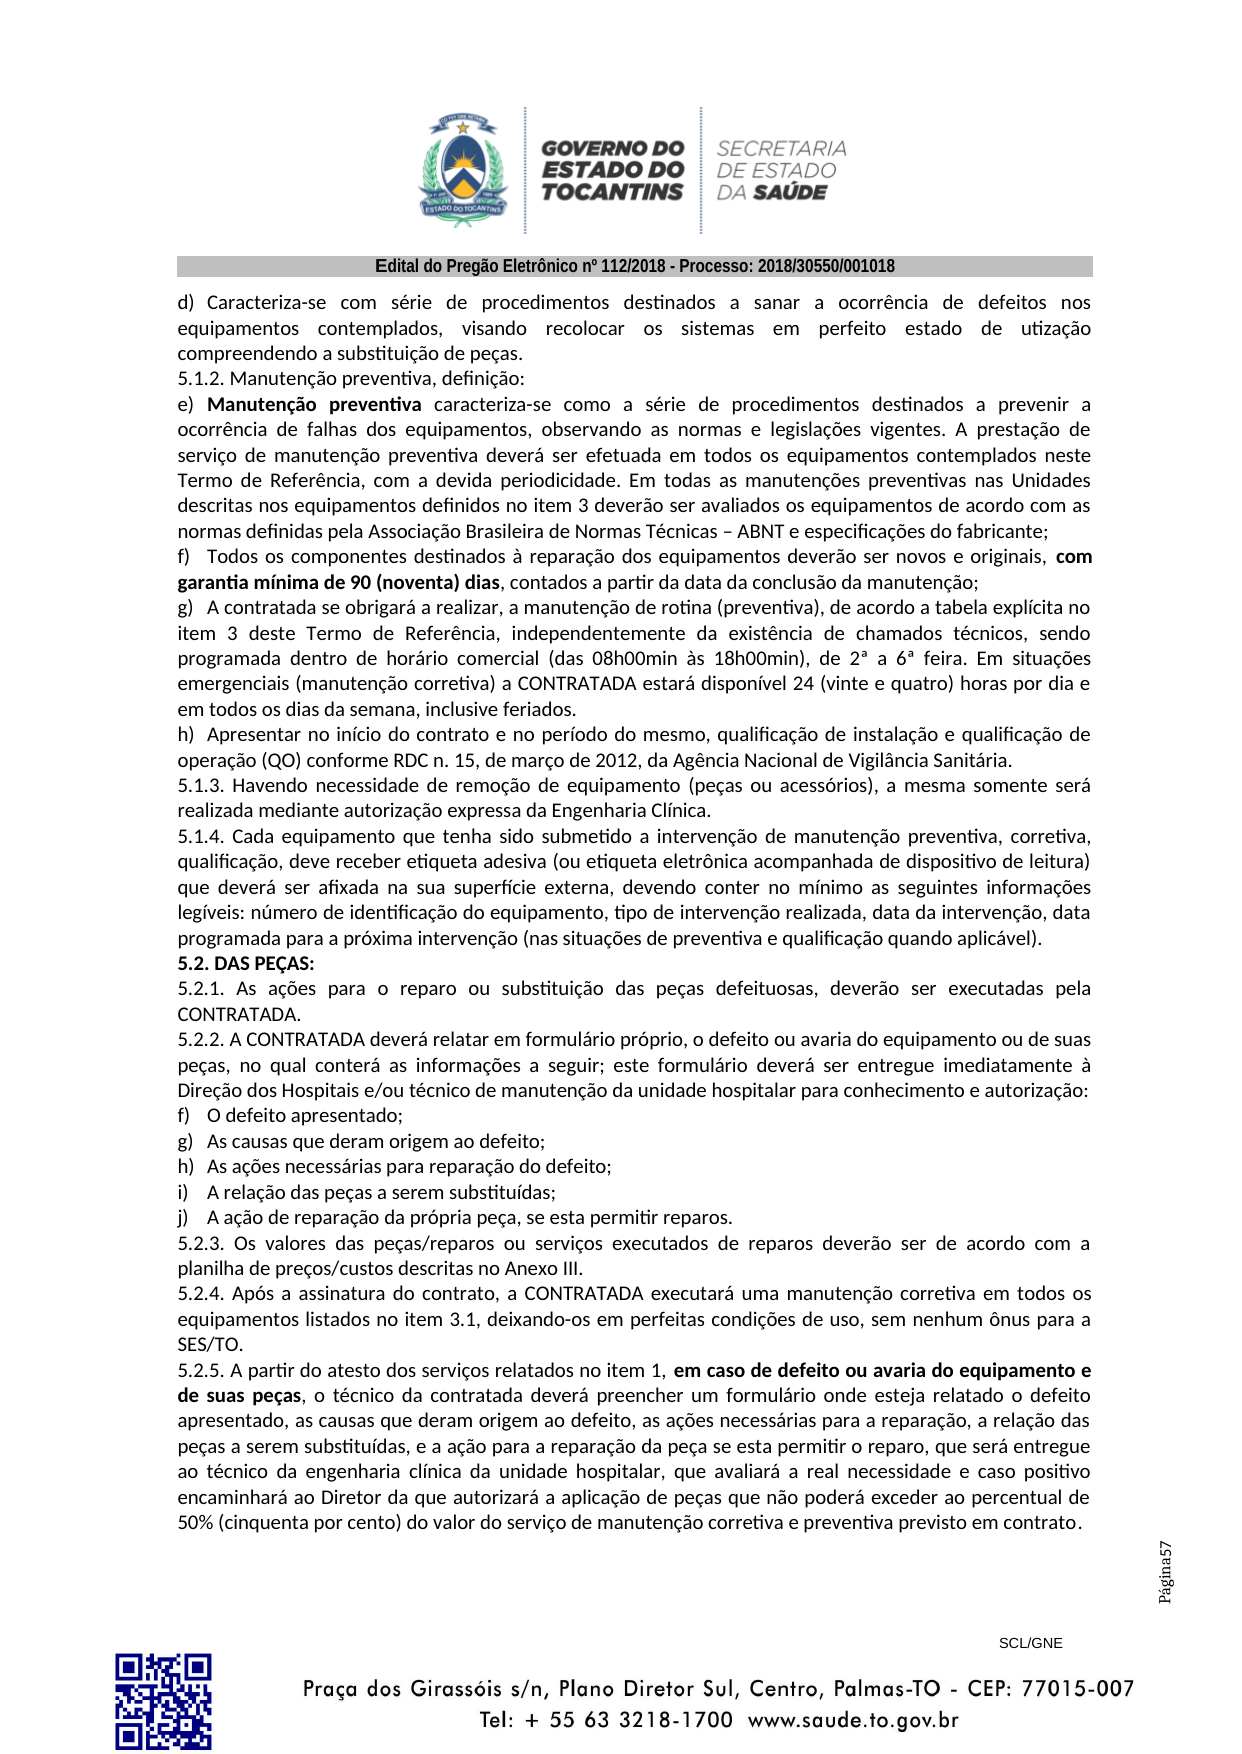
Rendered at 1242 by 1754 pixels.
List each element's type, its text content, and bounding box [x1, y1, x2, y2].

list 5.2.4. Após a assinatura do contrato, a CONTRATADA executará uma manutenção corretiva em todos os equipamentos listados no item 3.1, deixando-os em perfeitas condições de uso, sem nenhum ônus para a SES/TO. [177, 1281, 1093, 1357]
list 5.1.4. Cada equipamento que tenha sido submetido a intervenção de manutenção preventiva, corretiva, qualificação, deve receber etiqueta adesiva (ou etiqueta eletrônica acompanhada de dispositivo de leitura) que deverá ser afixada na sua superfície externa, devendo conter no mínimo as seguintes informações legíveis: número de identificação do equipamento, tipo de intervenção realizada, data da intervenção, data programada para a próxima intervenção (nas situações de preventiva e qualificação quando aplicável). [177, 823, 1093, 950]
list Todos os componentes destinados à reparação dos equipamentos deverão ser novos e originais, com garantia mínima de 90 (noventa) dias, contados a partir da data da conclusão da manutenção; [177, 543, 1093, 594]
list 5.1.3. Havendo necessidade de remoção de equipamento (peças ou acessórios), a mesma somente será realizada mediante autorização expressa da Engenharia Clínica. [177, 772, 1093, 823]
list A ação de reparação da própria peça, se esta permitir reparos. [177, 1204, 1093, 1230]
list Caracteriza-se com série de procedimentos destinados a sanar a ocorrência de defeitos nos equipamentos contemplados, visando recolocar os sistemas em perfeito estado de utização compreendendo a substituição de peças. [177, 289, 1093, 366]
list Apresentar no início do contrato e no período do mesmo, qualificação de instalação e qualificação de operação (QO) conforme RDC n. 15, de março de 2012, da Agência Nacional de Vigilância Sanitária. [177, 721, 1093, 772]
list 5.2.2. A CONTRATADA deverá relatar em formulário próprio, o defeito ou avaria do equipamento ou de suas peças, no qual conterá as informações a seguir; este formulário deverá ser entregue imediatamente à Direção dos Hospitais e/ou técnico de manutenção da unidade hospitalar para conhecimento e autorização: [177, 1026, 1093, 1103]
list 5.2. DAS PEÇAS: [177, 950, 1093, 976]
list A contratada se obrigará a realizar, a manutenção de rotina (preventiva), de acordo a tabela explícita no item 3 deste Termo de Referência, independentemente da existência de chamados técnicos, sendo programada dentro de horário comercial (das 08h00min às 18h00min), de 2ª a 6ª feira. Em situações emergenciais (manutenção corretiva) a CONTRATADA estará disponível 24 (vinte e quatro) horas por dia e em todos os dias da semana, inclusive feriados. [177, 594, 1093, 721]
picture [233, 105, 1037, 236]
text 5.2.5. A partir do atesto dos serviços relatados no item 1, em caso de defeito ou avaria do equipamento e de suas peças, o técnico da contratada deverá preencher um formulário onde esteja relatado o defeito apresentado, as causas que deram origem ao defeito, as ações necessárias para a reparação, a relação das peças a serem substituídas, e a ação para a reparação da peça se esta permitir o reparo, que será entregue ao técnico da engenharia clínica da unidade hospitalar, que avaliará a real necessidade e caso positivo encaminhará ao Diretor da que autorizará a aplicação de peças que não poderá exceder ao percentual de 50% (cinquenta por cento) do valor do serviço de manutenção corretiva e preventiva previsto em contrato. [177, 1357, 1093, 1535]
list 5.2.1. As ações para o reparo ou substituição das peças defeituosas, deverão ser executadas pela CONTRATADA. [177, 976, 1093, 1026]
picture [111, 1649, 1134, 1754]
list Manutenção preventiva caracteriza-se como a série de procedimentos destinados a prevenir a ocorrência de falhas dos equipamentos, observando as normas e legislações vigentes. A prestação de serviço de manutenção preventiva deverá ser efetuada em todos os equipamentos contemplados neste Termo de Referência, com a devida periodicidade. Em todas as manutenções preventivas nas Unidades descritas nos equipamentos definidos no item 3 deverão ser avaliados os equipamentos de acordo com as normas definidas pela Associação Brasileira de Normas Técnicas – ABNT e especificações do fabricante; [177, 391, 1093, 543]
list 5.2.3. Os valores das peças/reparos ou serviços executados de reparos deverão ser de acordo com a planilha de preços/custos descritas no Anexo III. [177, 1230, 1093, 1281]
list As ações necessárias para reparação do defeito; [177, 1153, 1093, 1179]
list A relação das peças a serem substituídas; [177, 1179, 1093, 1204]
list As causas que deram origem ao defeito; [177, 1128, 1093, 1153]
list 5.1.2. Manutenção preventiva, definição: [177, 366, 1093, 391]
list O defeito apresentado; [177, 1103, 1093, 1128]
